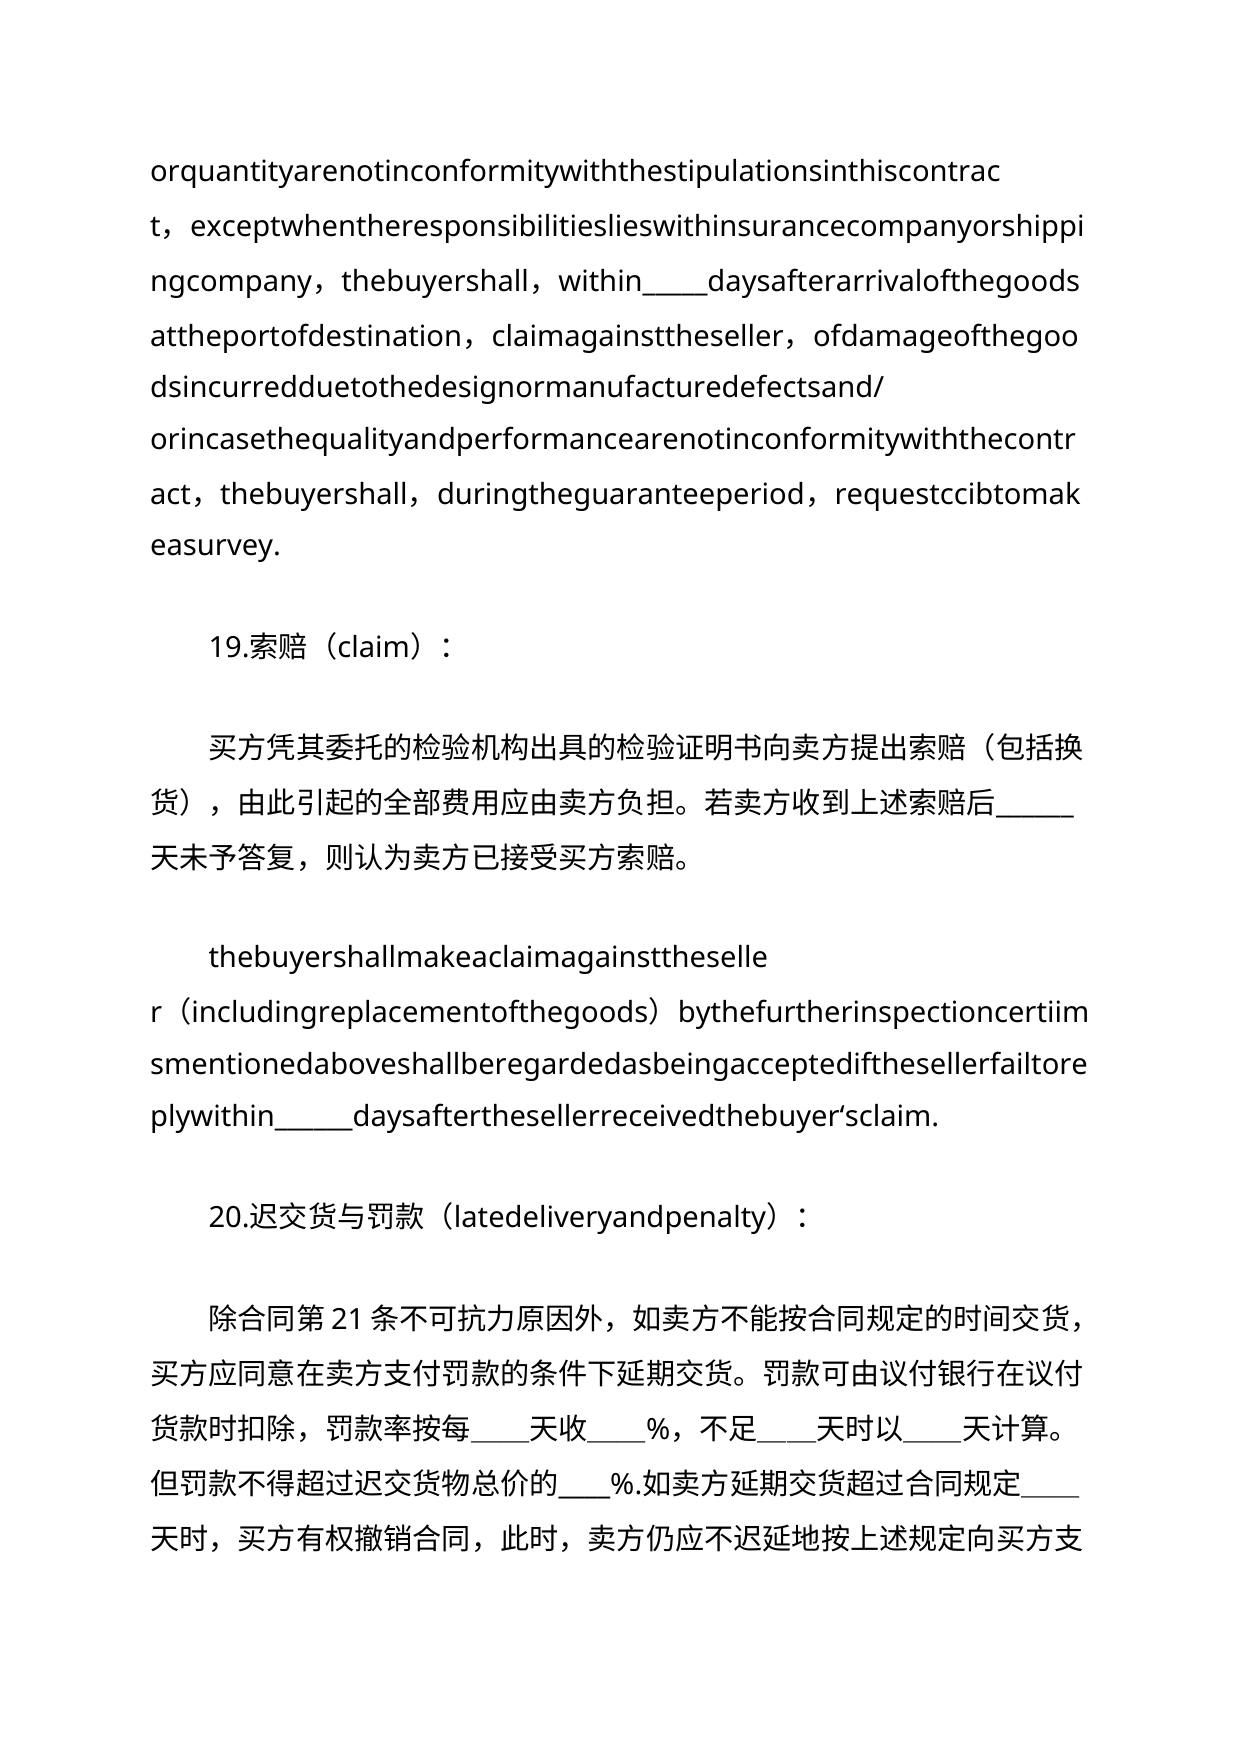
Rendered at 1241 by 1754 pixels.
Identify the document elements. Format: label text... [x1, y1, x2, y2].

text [150, 1295, 1090, 1557]
text thebuyershallmakeaclaimagainsttheseller（includingreplacementofthegoods）bythefurtherinspectioncertiimsmentionedaboveshallberegardedasbeingacceptedifthesellerfailtoreplywithin______daysafterthesellerreceivedthebuyer‘sclaim. [150, 937, 1090, 1134]
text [150, 150, 1090, 564]
text 19.索赔（claim）： [150, 623, 1090, 666]
text 20.迟交货与罚款（latedeliveryandpenalty）： [150, 1193, 1090, 1236]
text 买方凭其委托的检验机构出具的检验证明书向卖方提出索赔（包括换货），由此引起的全部费用应由卖方负担。若卖方收到上述索赔后______天未予答复，则认为卖方已接受买方索赔。 [150, 725, 1090, 877]
